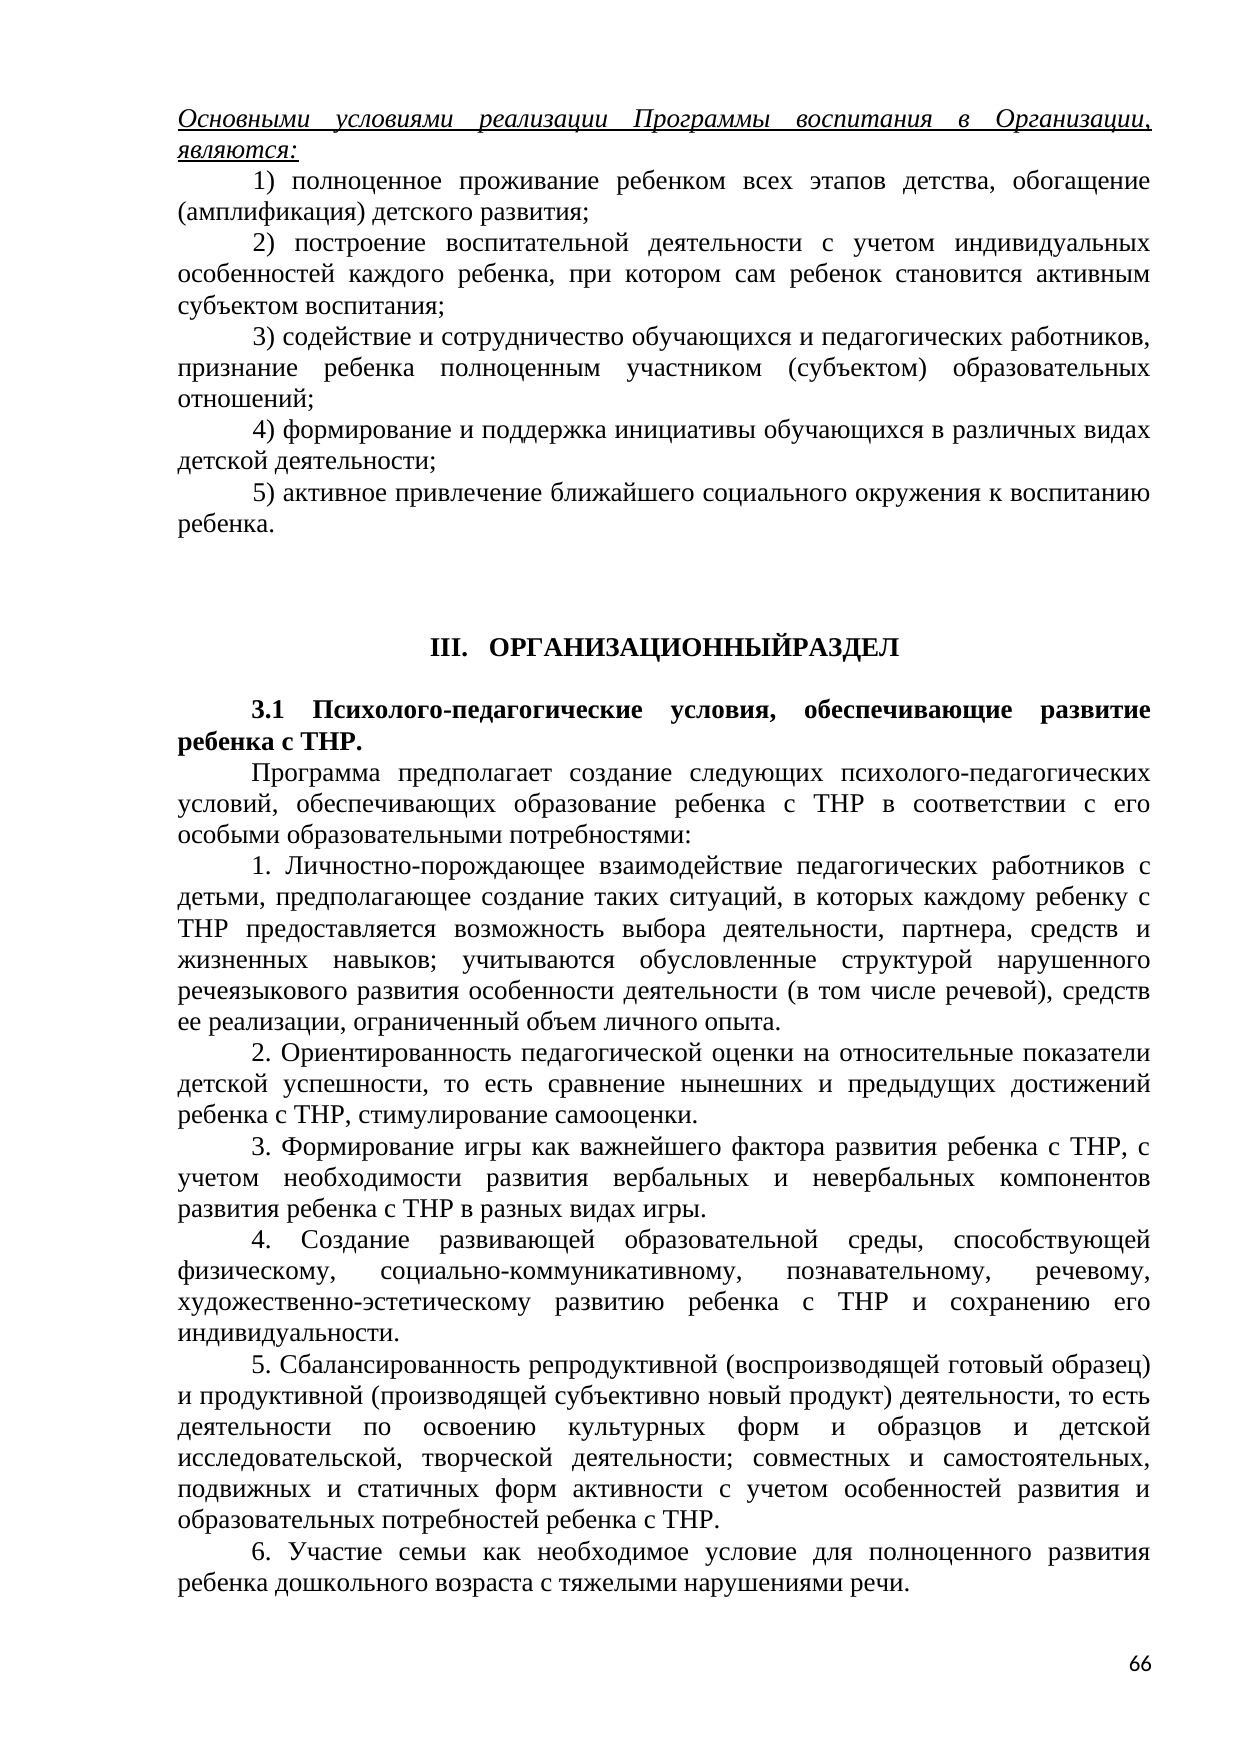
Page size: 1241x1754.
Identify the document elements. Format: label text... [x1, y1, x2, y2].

text 1. Личностно-порождающее взаимодействие педагогических работников с детьми, предполагающее создание таких ситуаций, в которых каждому ребенку с ТНР предоставляется возможность выбора деятельности, партнера, средств и жизненных навыков; учитываются обусловленные структурой нарушенного речеязыкового развития особенности деятельности (в том числе речевой), средств ее реализации, ограниченный объем личного опыта. [177, 849, 1152, 1036]
text 6. Участие семьи как необходимое условие для полноценного развития ребенка дошкольного возраста с тяжелыми нарушениями речи. [177, 1534, 1152, 1597]
text 4. Создание развивающей образовательной среды, способствующей физическому, социально-коммуникативному, познавательному, речевому, художественно-эстетическому развитию ребенка с ТНР и сохранению его индивидуальности. [177, 1223, 1152, 1348]
text 4) формирование и поддержка инициативы обучающихся в различных видах детской деятельности; [177, 413, 1152, 476]
text 2. Ориентированность педагогической оценки на относительные показатели детской успешности, то есть сравнение нынешних и предыдущих достижений ребенка с ТНР, стимулирование самооценки. [177, 1036, 1152, 1130]
text Основными условиями реализации Программы воспитания в Организации, являются: [177, 130, 1152, 164]
text 5) активное привлечение ближайшего социального окружения к воспитанию ребенка. [177, 476, 1152, 538]
text 3. Формирование игры как важнейшего фактора развития ребенка с ТНР, с учетом необходимости развития вербальных и невербальных компонентов развития ребенка с ТНР в разных видах игры. [177, 1130, 1152, 1223]
text Программа предполагает создание следующих психолого-педагогических условий, обеспечивающих образование ребенка с ТНР в соответствии с его особыми образовательными потребностями: [177, 756, 1152, 849]
text 3) содействие и сотрудничество обучающихся и педагогических работников, признание ребенка полноценным участником (субъектом) образовательных отношений; [177, 320, 1152, 413]
text 1) полноценное проживание ребенком всех этапов детства, обогащение (амплификация) детского развития; [177, 164, 1152, 226]
text 3.1 Психолого-педагогические условия, обеспечивающие развитие ребенка с ТНР. [177, 694, 1152, 756]
text 5. Сбалансированность репродуктивной (воспроизводящей готовый образец) и продуктивной (производящей субъективно новый продукт) деятельности, то есть деятельности по освоению культурных форм и образцов и детской исследовательской, творческой деятельности; совместных и самостоятельных, подвижных и статичных форм активности с учетом особенностей развития и образовательных потребностей ребенка с ТНР. [177, 1348, 1152, 1534]
text Основными условиями реализации Программы воспитания в Организации, являются: [177, 102, 1152, 129]
subtitle III. ОРГАНИЗАЦИОННЫЙРАЗДЕЛ [177, 631, 1152, 662]
text 2) построение воспитательной деятельности с учетом индивидуальных особенностей каждого ребенка, при котором сам ребенок становится активным субъектом воспитания; [177, 226, 1152, 320]
